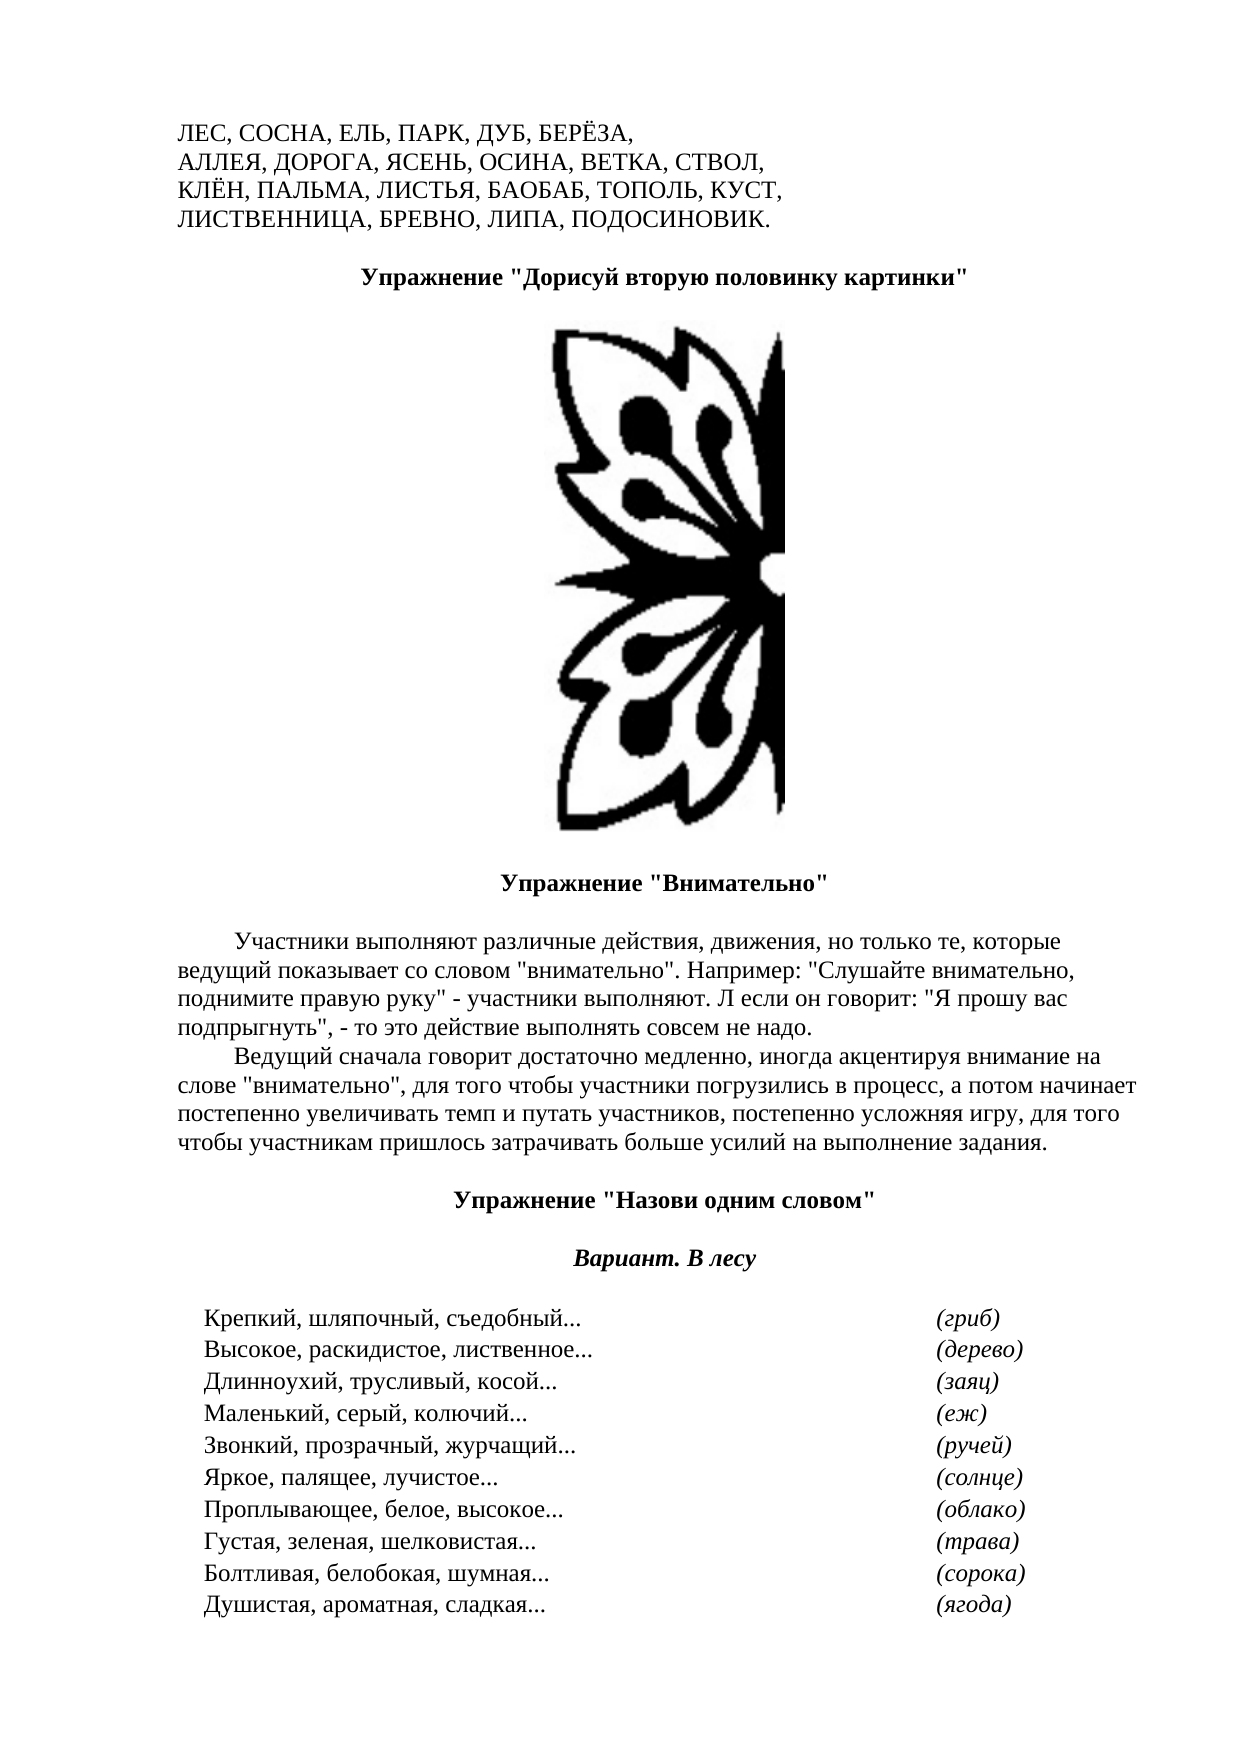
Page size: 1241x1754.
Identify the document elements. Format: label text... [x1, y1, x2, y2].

table_cell Проплывающее, белое, высокое... [196, 1492, 934, 1524]
table_cell (еж) [934, 1397, 1133, 1428]
table_cell (заяц) [934, 1365, 1133, 1397]
table_cell Болтливая, белобокая, шумная... [196, 1556, 934, 1588]
text Упражнение "Назови одним словом" [177, 1185, 1152, 1214]
text Упражнение "Внимательно" [177, 868, 1152, 897]
text Вариант. В лесу [177, 1243, 1152, 1272]
table_cell Звонкий, прозрачный, журчащий... [196, 1429, 934, 1460]
table_header (гриб) [934, 1301, 1133, 1333]
table_cell (ручей) [934, 1429, 1133, 1460]
table_cell Высокое, раскидистое, лиственное... [196, 1333, 934, 1365]
table_cell Длинноухий, трусливый, косой... [196, 1365, 934, 1397]
table_cell (сорока) [934, 1556, 1133, 1588]
table_cell Душистая, ароматная, сладкая... [196, 1588, 934, 1620]
table_header Крепкий, шляпочный, съедобный... [196, 1301, 934, 1333]
text Участники выполняют различные действия, движения, но только те, которые ведущий показывает со словом "внимательно". Например: "Слушайте внимательно, поднимите правую руку" - участники выполняют. Л если он говорит: "Я прошу вас подпрыгнуть", - то это действие выполнять совсем не надо. Ведущий сначала говорит достаточно медленно, иногда акцентируя внимание на слове "внимательно", для того чтобы участники погрузились в процесс, а потом начинает постепенно увеличивать темп и путать участников, постепенно усложняя игру, для того чтобы участникам пришлось затрачивать больше усилий на выполнение задания. [177, 926, 1152, 1156]
table_cell Густая, зеленая, шелковистая... [196, 1524, 934, 1556]
table_cell (солнце) [934, 1460, 1133, 1492]
table_cell (трава) [934, 1524, 1133, 1556]
table_cell Яркое, палящее, лучистое... [196, 1460, 934, 1492]
text Упражнение "Дорисуй вторую половинку картинки" [177, 262, 1152, 291]
picture [544, 320, 785, 839]
table_cell (ягода) [934, 1588, 1133, 1620]
table_cell (дерево) [934, 1333, 1133, 1365]
table_cell (облако) [934, 1492, 1133, 1524]
table_cell Маленький, серый, колючий... [196, 1397, 934, 1428]
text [177, 118, 1152, 233]
